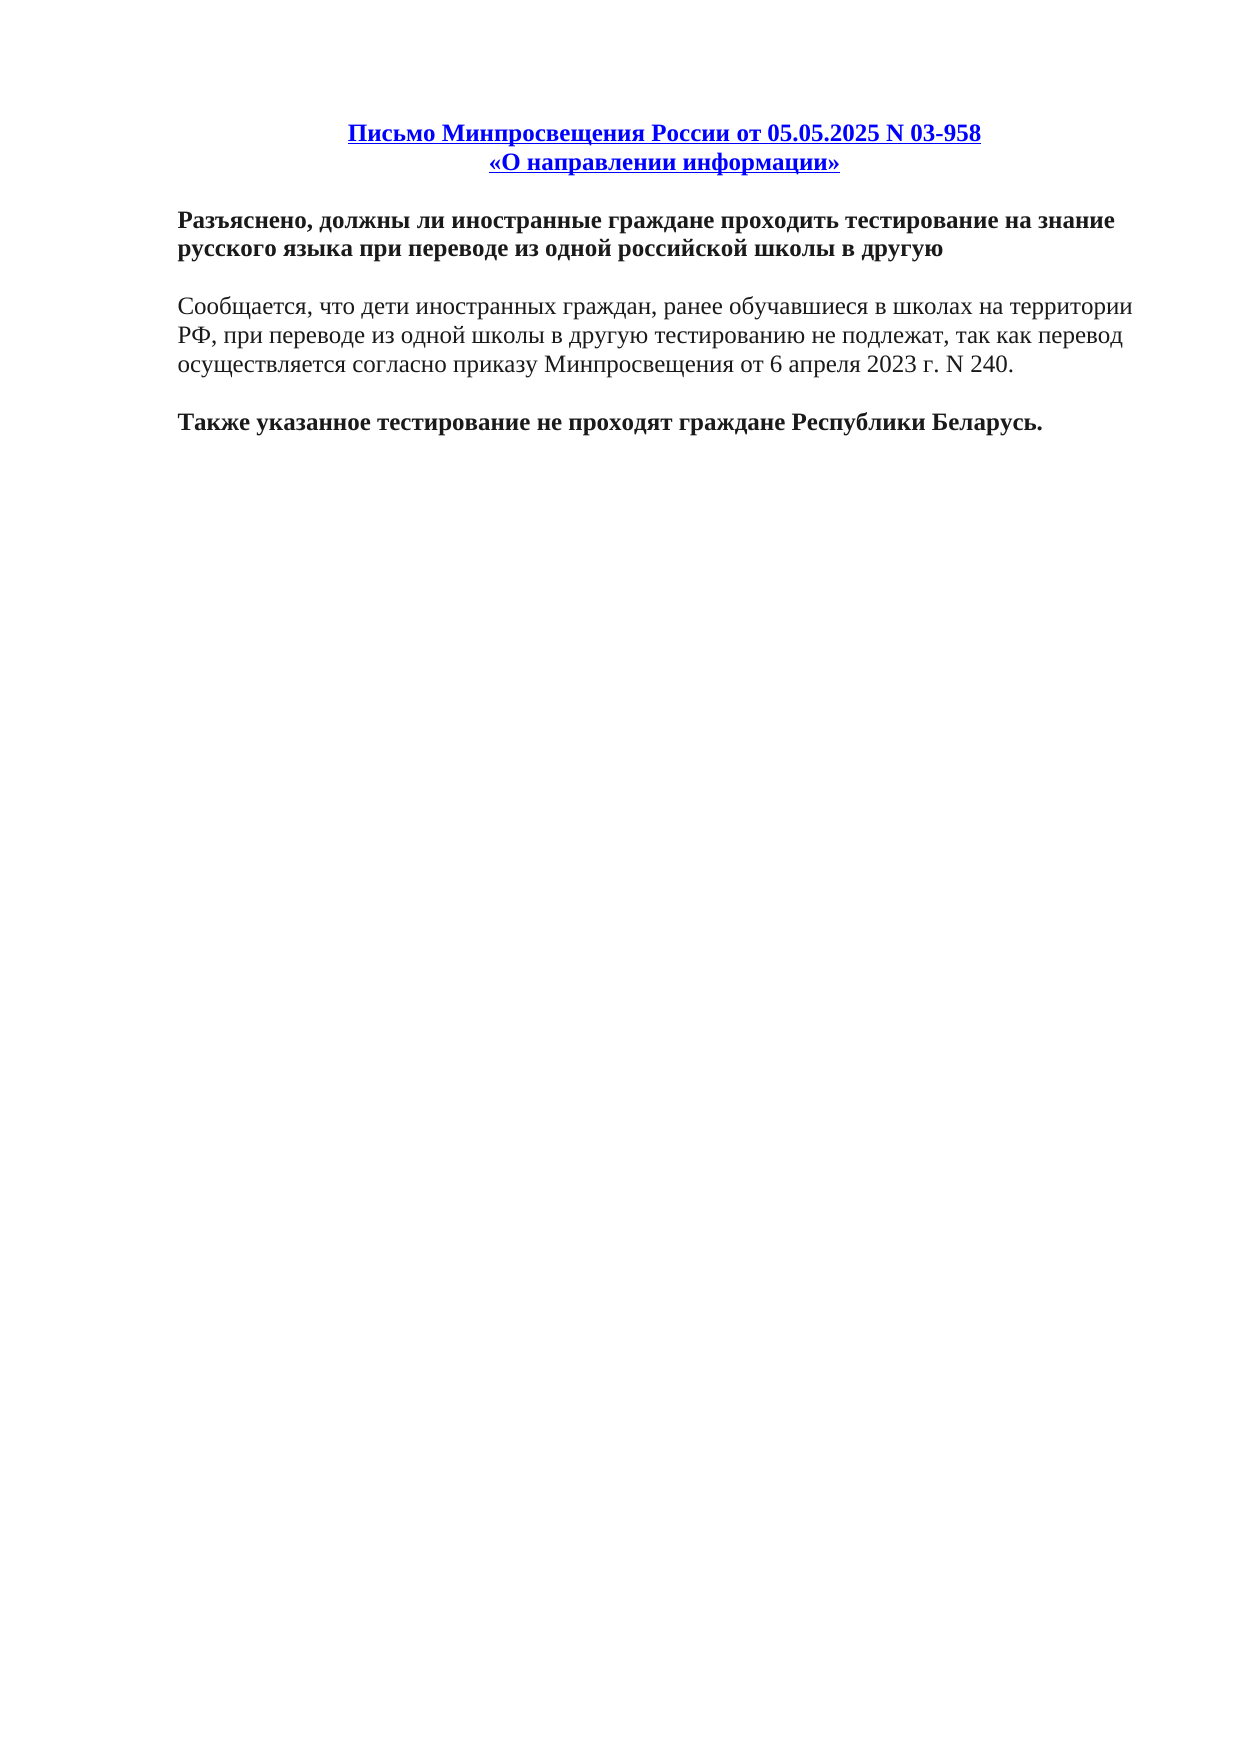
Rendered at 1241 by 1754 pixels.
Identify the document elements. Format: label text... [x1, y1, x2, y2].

text Разъяснено, должны ли иностранные граждане проходить тестирование на знание русского языка при переводе из одной российской школы в другую [177, 205, 1152, 262]
text Письмо Минпросвещения России от 05.05.2025 N 03-958 «О направлении информации» [177, 118, 1152, 176]
text Также указанное тестирование не проходят граждане Республики Беларусь. [177, 407, 1152, 436]
text Сообщается, что дети иностранных граждан, ранее обучавшиеся в школах на территории РФ, при переводе из одной школы в другую тестированию не подлежат, так как перевод осуществляется согласно приказу Минпросвещения от 6 апреля 2023 г. N 240. [177, 291, 1152, 378]
